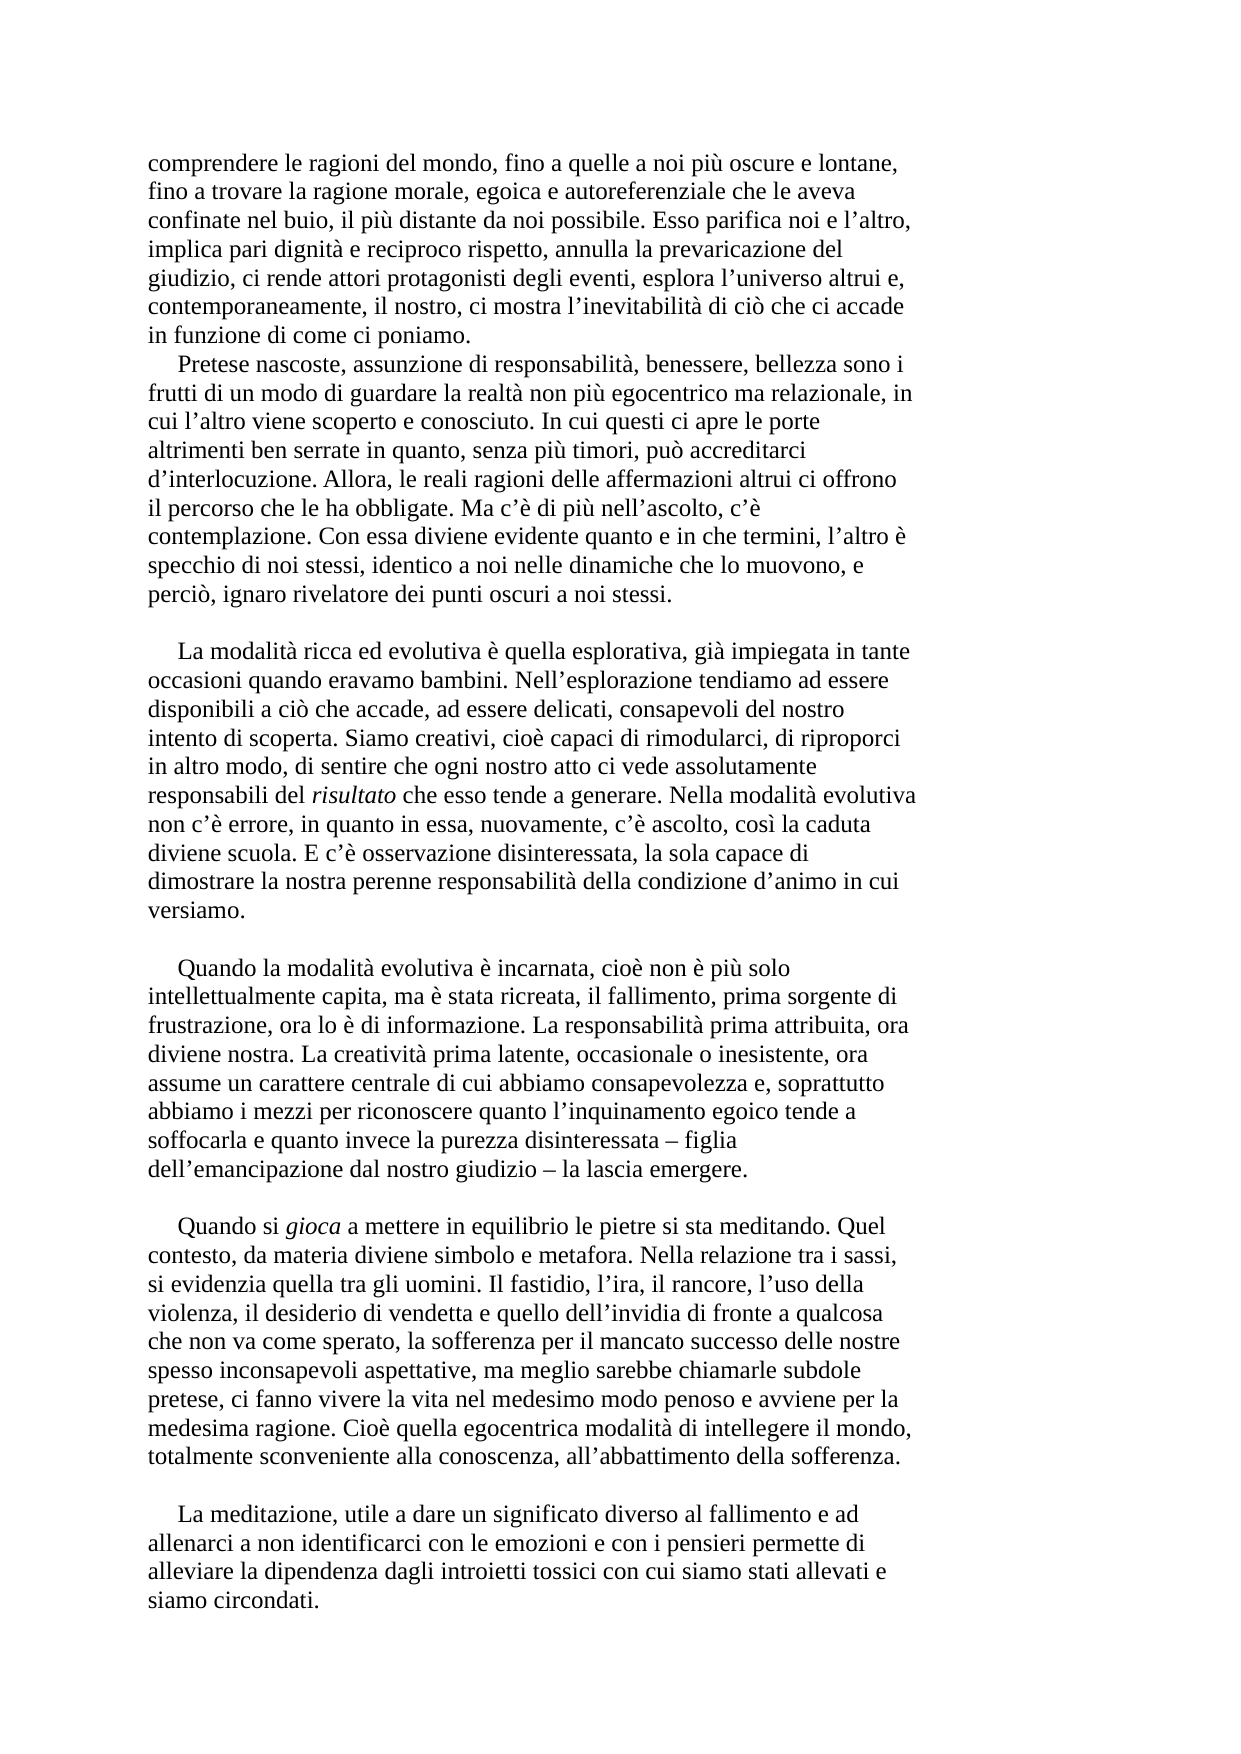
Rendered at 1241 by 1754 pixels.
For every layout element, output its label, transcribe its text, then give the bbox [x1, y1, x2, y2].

text Quando la modalità evolutiva è incarnata, cioè non è più solo intellettualmente capita, ma è stata ricreata, il fallimento, prima sorgente di frustrazione, ora lo è di informazione. La responsabilità prima attribuita, ora diviene nostra. La creatività prima latente, occasionale o inesistente, ora assume un carattere centrale di cui abbiamo consapevolezza e, soprattutto abbiamo i mezzi per riconoscere quanto l’inquinamento egoico tende a soffocarla e quanto invece la purezza disinteressata – figlia dell’emancipazione dal nostro giudizio – la lascia emergere. [148, 953, 916, 1183]
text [148, 148, 916, 349]
text La meditazione, utile a dare un significato diverso al fallimento e ad allenarci a non identificarci con le emozioni e con i pensieri permette di alleviare la dipendenza dagli introietti tossici con cui siamo stati allevati e siamo circondati. [148, 1499, 916, 1614]
text La modalità ricca ed evolutiva è quella esplorativa, già impiegata in tante occasioni quando eravamo bambini. Nell’esplorazione tendiamo ad essere disponibili a ciò che accade, ad essere delicati, consapevoli del nostro intento di scoperta. Siamo creativi, cioè capaci di rimodularci, di riproporci in altro modo, di sentire che ogni nostro atto ci vede assolutamente responsabili del risultato che esso tende a generare. Nella modalità evolutiva non c’è errore, in quanto in essa, nuovamente, c’è ascolto, così la caduta diviene scuola. E c’è osservazione disinteressata, la sola capace di dimostrare la nostra perenne responsabilità della condizione d’animo in cui versiamo. [148, 636, 916, 924]
text Pretese nascoste, assunzione di responsabilità, benessere, bellezza sono i frutti di un modo di guardare la realtà non più egocentrico ma relazionale, in cui l’altro viene scoperto e conosciuto. In cui questi ci apre le porte altrimenti ben serrate in quanto, senza più timori, può accreditarci d’interlocuzione. Allora, le reali ragioni delle affermazioni altrui ci offrono il percorso che le ha obbligate. Ma c’è di più nell’ascolto, c’è contemplazione. Con essa diviene evidente quanto e in che termini, l’altro è specchio di noi stessi, identico a noi nelle dinamiche che lo muovono, e perciò, ignaro rivelatore dei punti oscuri a noi stessi. [148, 349, 916, 608]
text Quando si gioca a mettere in equilibrio le pietre si sta meditando. Quel contesto, da materia diviene simbolo e metafora. Nella relazione tra i sassi, si evidenzia quella tra gli uomini. Il fastidio, l’ira, il rancore, l’uso della violenza, il desiderio di vendetta e quello dell’invidia di fronte a qualcosa che non va come sperato, la sofferenza per il mancato successo delle nostre spesso inconsapevoli aspettative, ma meglio sarebbe chiamarle subdole pretese, ci fanno vivere la vita nel medesimo modo penoso e avviene per la medesima ragione. Cioè quella egocentrica modalità di intellegere il mondo, totalmente sconveniente alla conoscenza, all’abbattimento della sofferenza. [148, 1211, 916, 1470]
